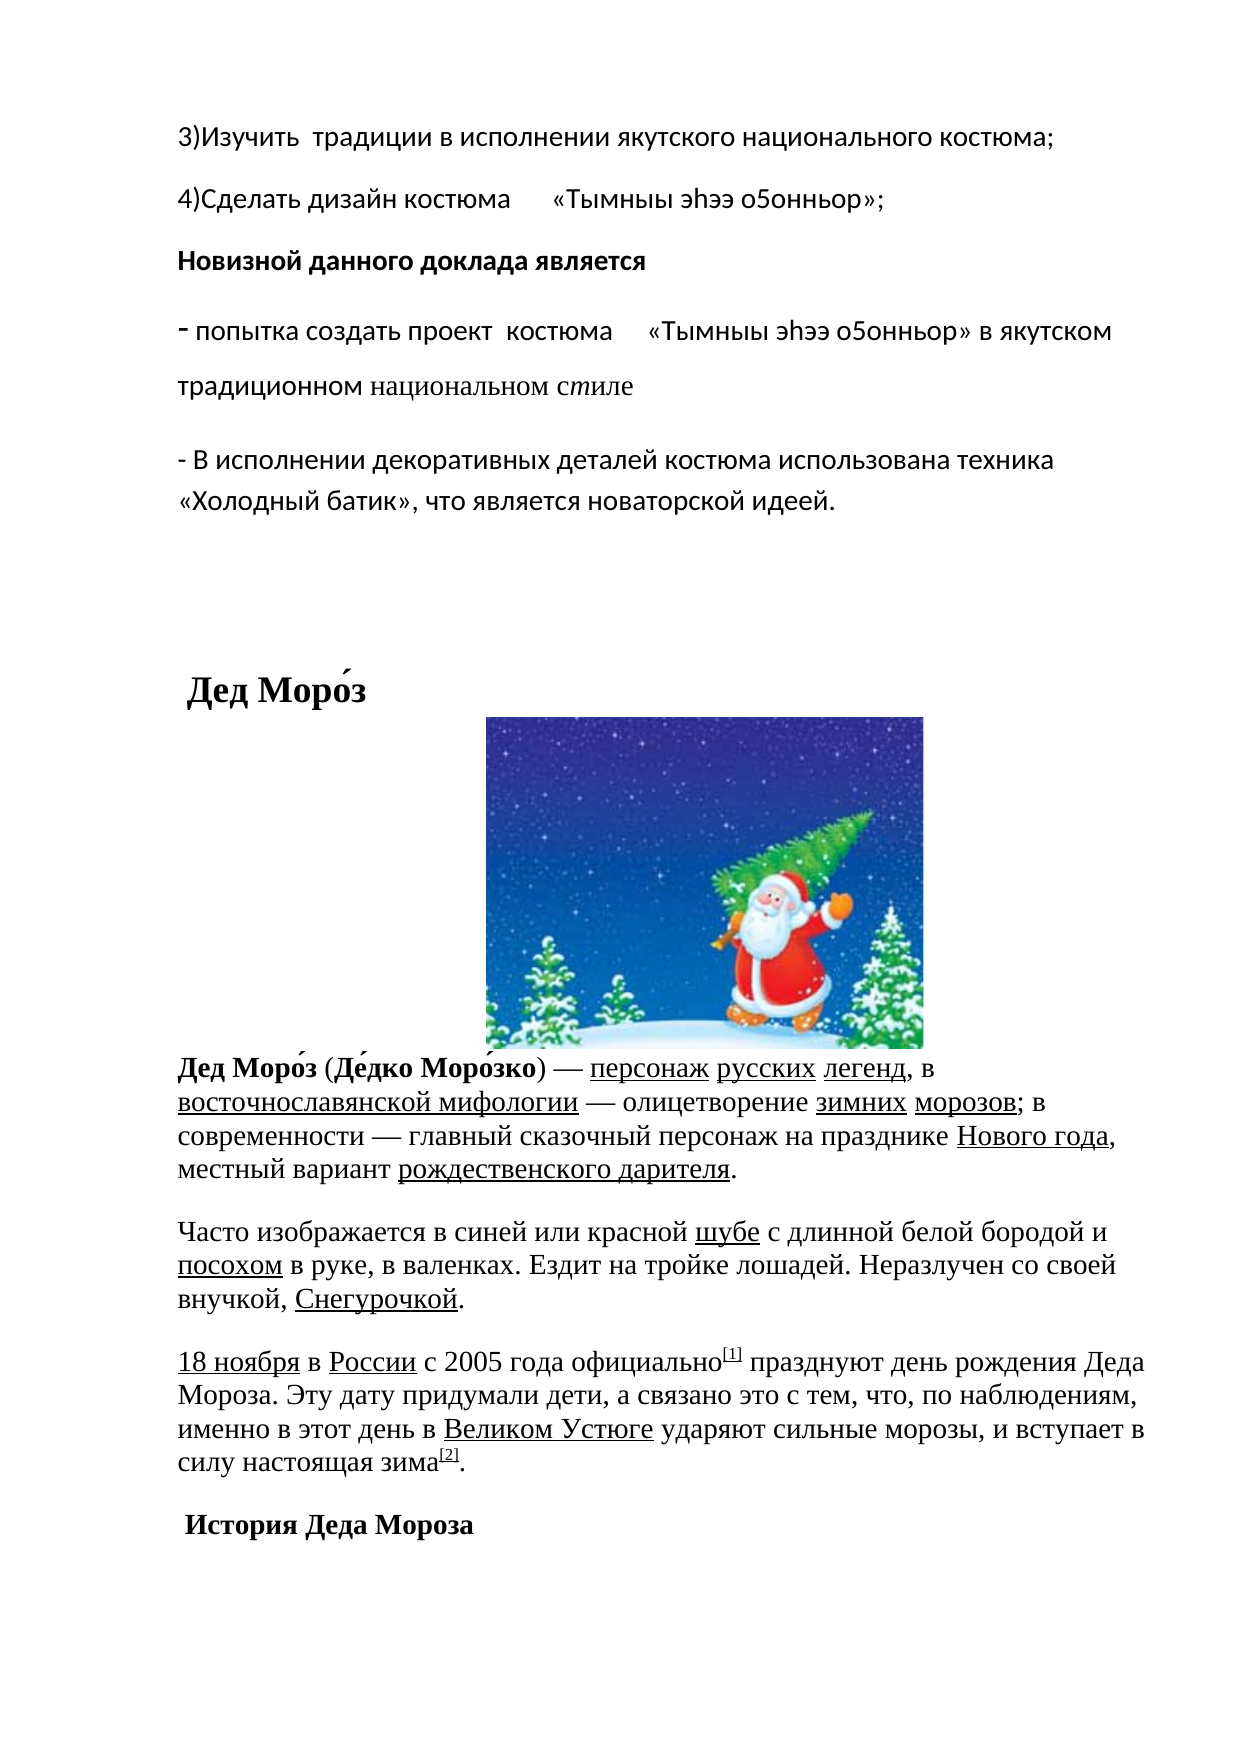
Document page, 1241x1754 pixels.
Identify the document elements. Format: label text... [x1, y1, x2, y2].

picture [486, 717, 924, 1049]
text 4)Сделать дизайн костюма «Тымныы эhээ о5онньор»; [177, 180, 1152, 216]
text - В исполнении декоративных деталей костюма использована техника «Холодный батик», что является новаторской идеей. [177, 441, 1152, 518]
text Новизной данного доклада является [177, 242, 1152, 277]
text История Деда Мороза [177, 1507, 1152, 1541]
text Дед Моро́з [177, 668, 1152, 711]
text 18 ноября в России с 2005 года официально[1] празднуют день рождения Деда Мороза. Эту дату придумали дети, а связано это с тем, что, по наблюдениям, именно в этот день в Великом Устюге ударяют сильные морозы, и вступает в силу настоящая зима[2]. [177, 1344, 1152, 1478]
text 3)Изучить традиции в исполнении якутского национального костюма; [177, 118, 1152, 154]
text Часто изображается в синей или красной шубе с длинной белой бородой и посохом в руке, в валенках. Ездит на тройке лошадей. Неразлучен со своей внучкой, Снегурочкой. [177, 1214, 1152, 1314]
text Дед Моро́з (Де́дко Моро́зко) — персонаж русских легенд, в восточнославянской мифологии — олицетворение зимних морозов; в современности — главный сказочный персонаж на празднике Нового года, местный вариант рождественского дарителя. [177, 1051, 1152, 1185]
text - попытка создать проект костюма «Тымныы эhээ о5онньор» в якутском традиционном национальном стиле [177, 303, 1152, 403]
